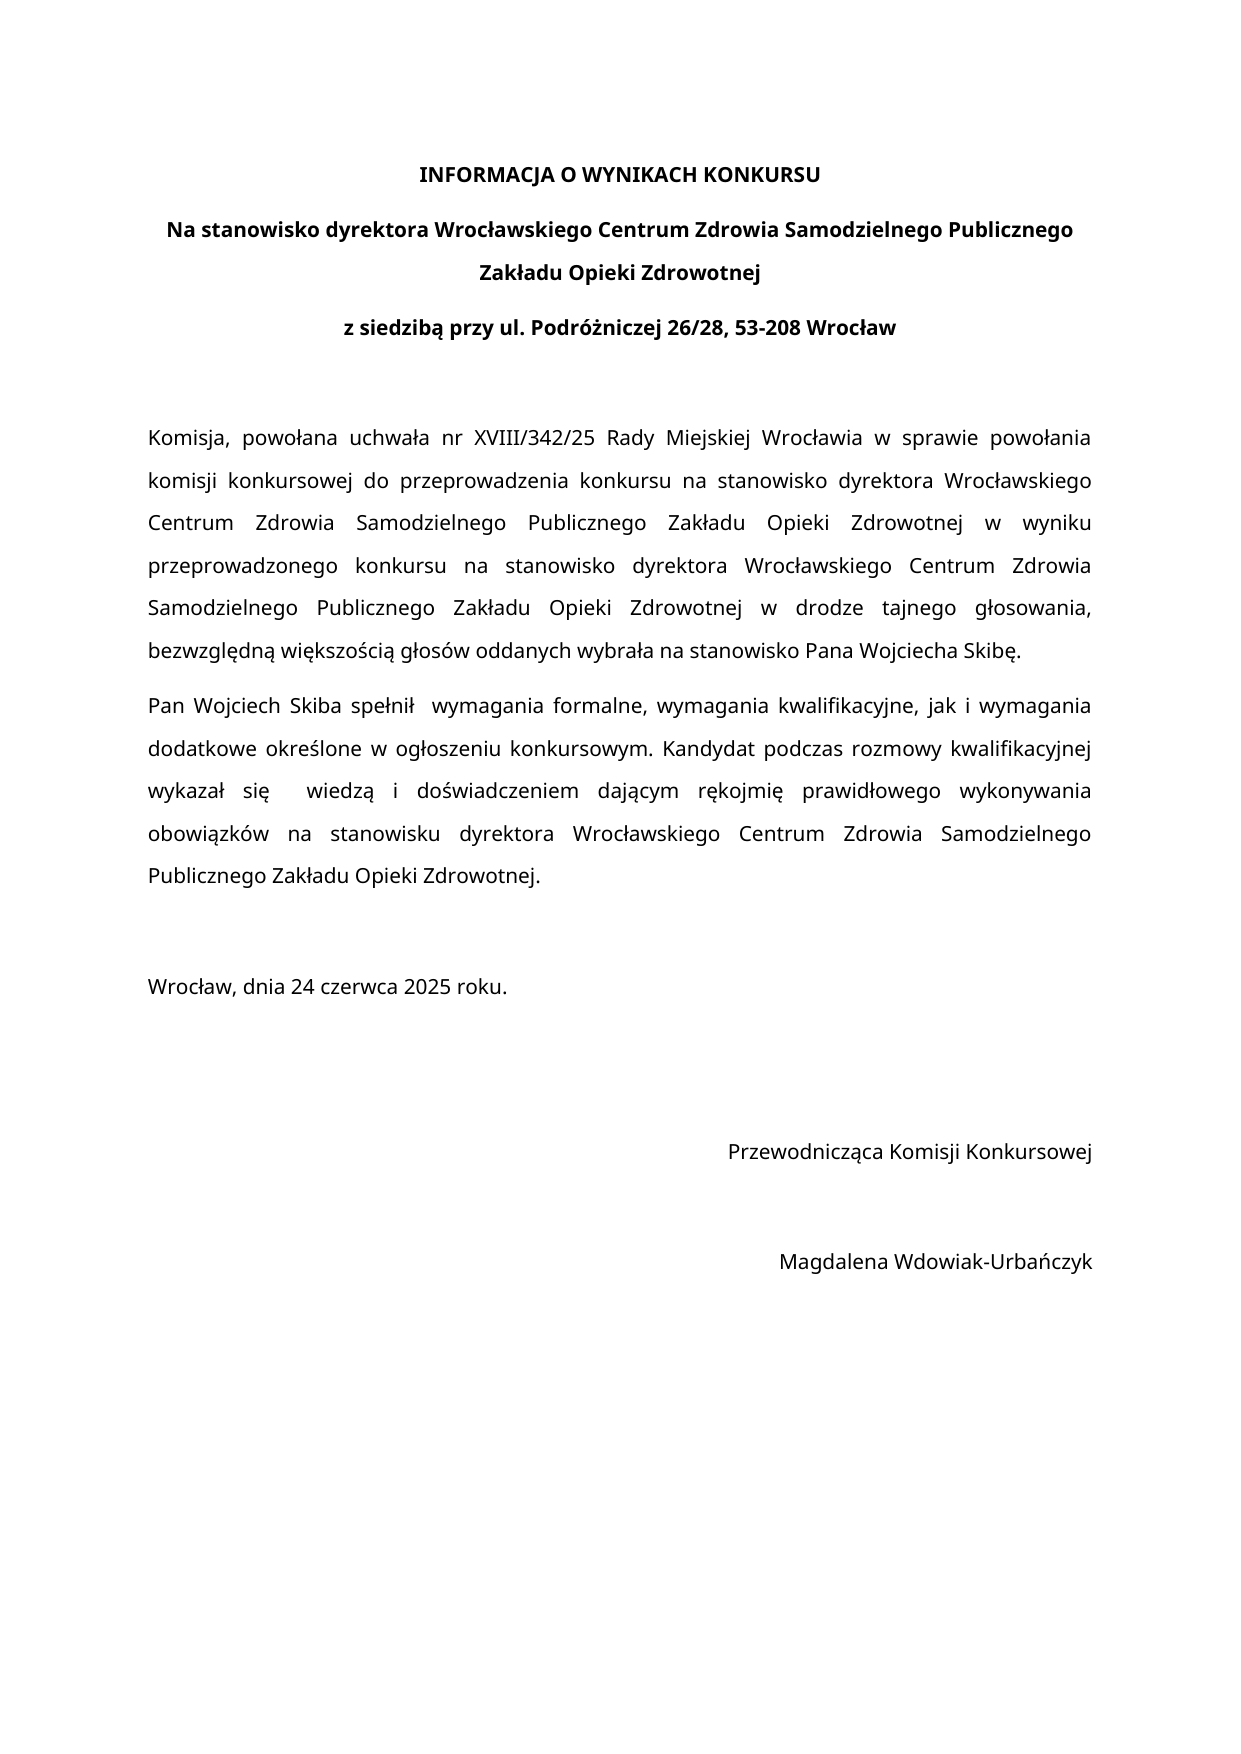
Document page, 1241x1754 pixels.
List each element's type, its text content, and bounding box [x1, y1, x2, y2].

text Przewodnicząca Komisji Konkursowej [148, 1137, 1093, 1166]
text z siedzibą przy ul. Podróżniczej 26/28, 53-208 Wrocław [148, 313, 1093, 341]
text Pan Wojciech Skiba spełnił wymagania formalne, wymagania kwalifikacyjne, jak i wymagania dodatkowe określone w ogłoszeniu konkursowym. Kandydat podczas rozmowy kwalifikacyjnej wykazał się wiedzą i doświadczeniem dającym rękojmię prawidłowego wykonywania obowiązków na stanowisku dyrektora Wrocławskiego Centrum Zdrowia Samodzielnego Publicznego Zakładu Opieki Zdrowotnej. [148, 691, 1093, 890]
text Magdalena Wdowiak-Urbańczyk [148, 1247, 1093, 1276]
text Komisja, powołana uchwała nr XVIII/342/25 Rady Miejskiej Wrocławia w sprawie powołania komisji konkursowej do przeprowadzenia konkursu na stanowisko dyrektora Wrocławskiego Centrum Zdrowia Samodzielnego Publicznego Zakładu Opieki Zdrowotnej w wyniku przeprowadzonego konkursu na stanowisko dyrektora Wrocławskiego Centrum Zdrowia Samodzielnego Publicznego Zakładu Opieki Zdrowotnej w drodze tajnego głosowania, bezwzględną większością głosów oddanych wybrała na stanowisko Pana Wojciecha Skibę. [148, 423, 1093, 664]
text Wrocław, dnia 24 czerwca 2025 roku. [148, 972, 1093, 1000]
text Na stanowisko dyrektora Wrocławskiego Centrum Zdrowia Samodzielnego Publicznego Zakładu Opieki Zdrowotnej [148, 215, 1093, 286]
text INFORMACJA O WYNIKACH KONKURSU [148, 160, 1093, 188]
